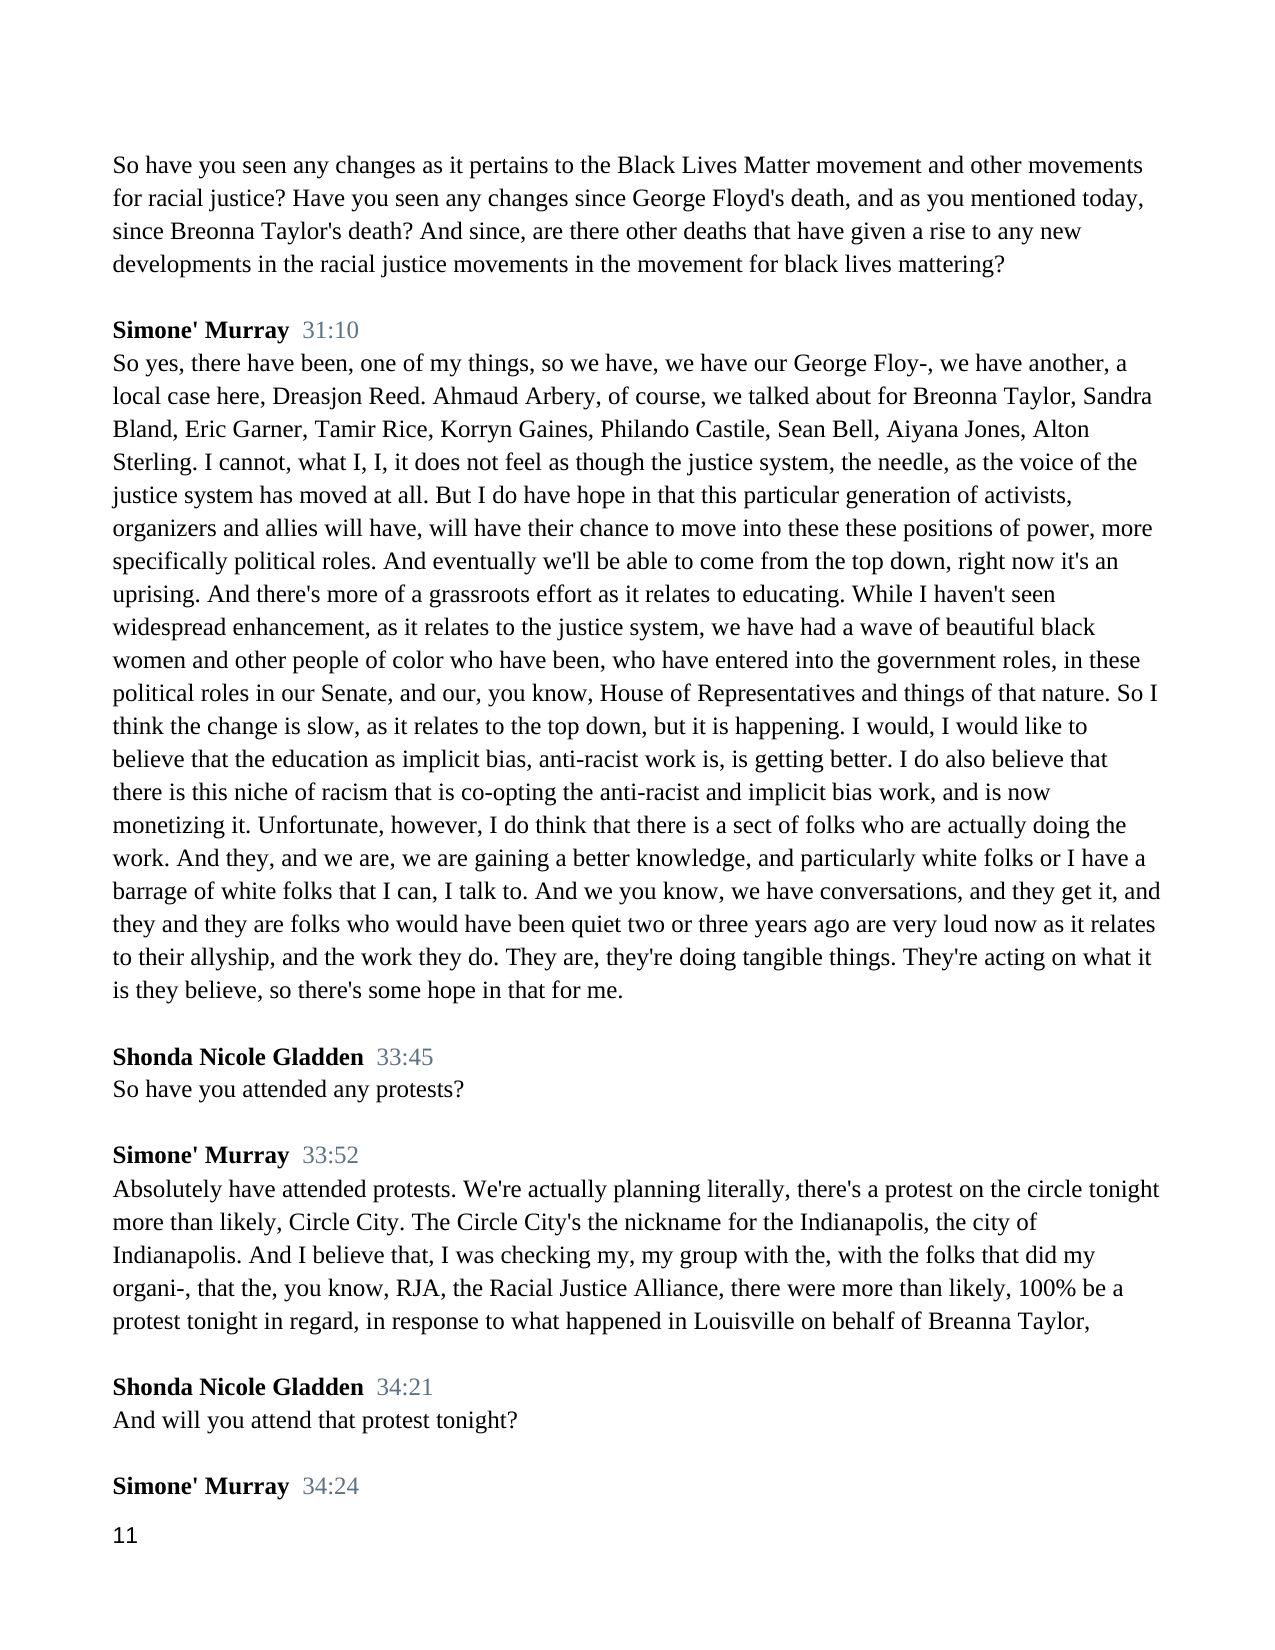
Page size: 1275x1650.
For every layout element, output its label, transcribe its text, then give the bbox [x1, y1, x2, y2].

text Absolutely have attended protests. We're actually planning literally, there's a protest on the circle tonight more than likely, Circle City. The Circle City's the nickname for the Indianapolis, the city of Indianapolis. And I believe that, I was checking my, my group with the, with the folks that did my organi-, that the, you know, RJA, the Racial Justice Alliance, there were more than likely, 100% be a protest tonight in regard, in response to what happened in Louisville on behalf of Breanna Taylor, [112, 1174, 1162, 1334]
text Shonda Nicole Gladden 34:21 [112, 1372, 1162, 1401]
text So yes, there have been, one of my things, so we have, we have our George Floy-, we have another, a local case here, Dreasjon Reed. Ahmaud Arbery, of course, we talked about for Breonna Taylor, Sandra Bland, Eric Garner, Tamir Rice, Korryn Gaines, Philando Castile, Sean Bell, Aiyana Jones, Alton Sterling. I cannot, what I, I, it does not feel as though the justice system, the needle, as the voice of the justice system has moved at all. But I do have hope in that this particular generation of activists, organizers and allies will have, will have their chance to move into these these positions of power, more specifically political roles. And eventually we'll be able to come from the top down, right now it's an uprising. And there's more of a grassroots effort as it relates to educating. While I haven't seen widespread enhancement, as it relates to the justice system, we have had a wave of beautiful black women and other people of color who have been, who have entered into the government roles, in these political roles in our Senate, and our, you know, House of Representatives and things of that nature. So I think the change is slow, as it relates to the top down, but it is happening. I would, I would like to believe that the education as implicit bias, anti-racist work is, is getting better. I do also believe that there is this niche of racism that is co-opting the anti-racist and implicit bias work, and is now monetizing it. Unfortunate, however, I do think that there is a sect of folks who are actually doing the work. And they, and we are, we are gaining a better knowledge, and particularly white folks or I have a barrage of white folks that I can, I talk to. And we you know, we have conversations, and they get it, and they and they are folks who would have been quiet two or three years ago are very loud now as it relates to their allyship, and the work they do. They are, they're doing tangible things. They're acting on what it is they believe, so there's some hope in that for me. [112, 348, 1162, 1004]
text Simone' Murray 34:24 [112, 1471, 1162, 1499]
text Simone' Murray 33:52 [112, 1141, 1162, 1169]
text So have you attended any protests? [112, 1074, 1162, 1103]
text Simone' Murray 31:10 [112, 315, 1162, 344]
text So have you seen any changes as it pertains to the Black Lives Matter movement and other movements for racial justice? Have you seen any changes since George Floyd's death, and as you mentioned today, since Breonna Taylor's death? And since, are there other deaths that have given a rise to any new developments in the racial justice movements in the movement for black lives mattering? [112, 150, 1162, 278]
text Shonda Nicole Gladden 33:45 [112, 1042, 1162, 1070]
text And will you attend that protest tonight? [112, 1405, 1162, 1433]
